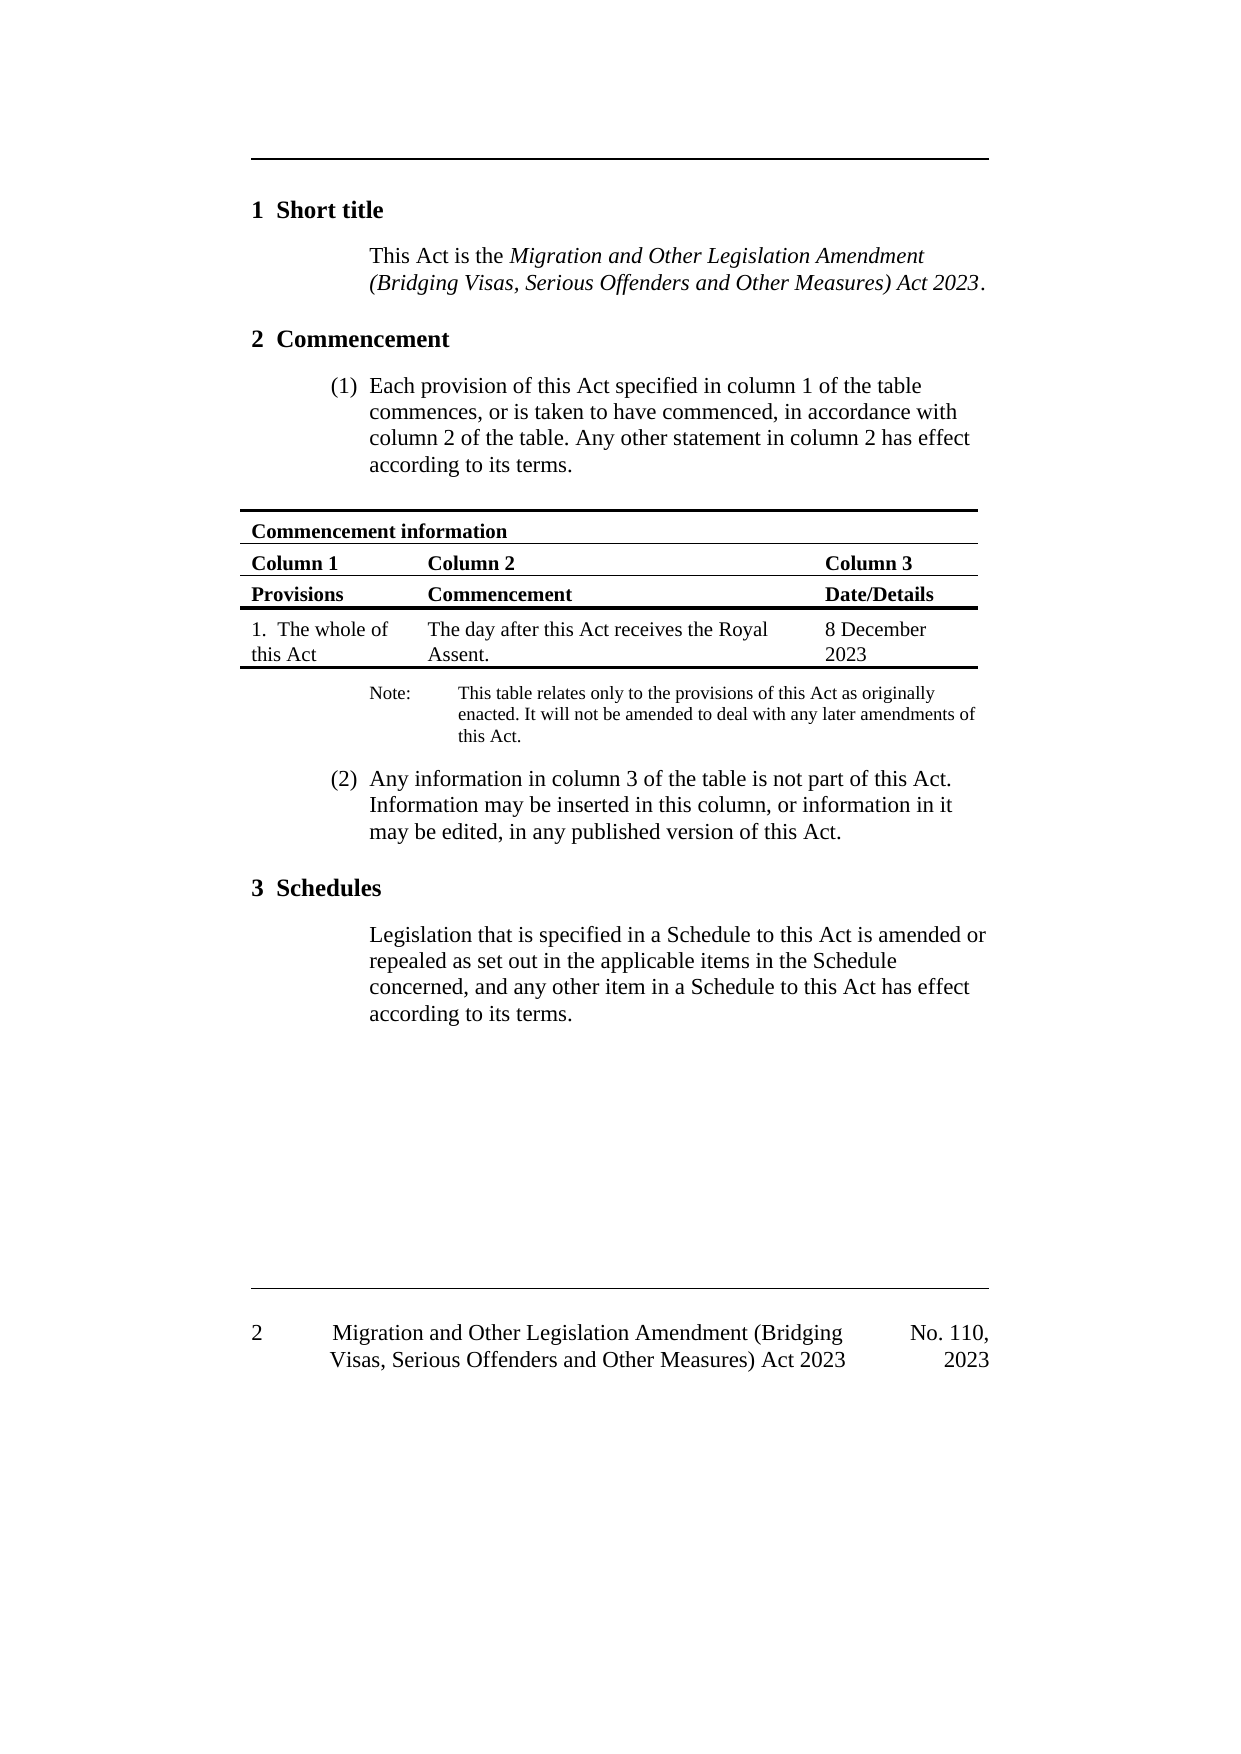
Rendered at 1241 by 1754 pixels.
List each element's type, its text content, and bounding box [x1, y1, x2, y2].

table_cell Provisions [240, 576, 416, 606]
text 3 Schedules [251, 873, 989, 902]
text Legislation that is specified in a Schedule to this Act is amended or repealed as set out in the applicable items in the Schedule concerned, and any other item in a Schedule to this Act has effect according to its terms. [251, 921, 989, 1026]
table_cell Column 1 [240, 544, 416, 574]
table_cell 8 December 2023 [814, 610, 978, 666]
table_cell Column 2 [416, 544, 814, 574]
text (2) Any information in column 3 of the table is not part of this Act. Information may be inserted in this column, or information in it may be edited, in any published version of this Act. [251, 765, 989, 844]
text This Act is the Migration and Other Legislation Amendment (Bridging Visas, Serious Offenders and Other Measures) Act 2023. [251, 242, 989, 295]
table_cell Commencement [416, 576, 814, 606]
text Note: This table relates only to the provisions of this Act as originally enacted. It will not be amended to deal with any later amendments of this Act. [369, 682, 989, 746]
table_cell Date/Details [814, 576, 978, 606]
text 1 Short title [251, 195, 989, 224]
table_header Commencement information [240, 512, 978, 543]
text 2 Commencement [251, 324, 989, 353]
table_cell 1. The whole of this Act [240, 610, 416, 666]
table_cell The day after this Act receives the Royal Assent. [416, 610, 814, 666]
table_cell Column 3 [814, 544, 978, 574]
text (1) Each provision of this Act specified in column 1 of the table commences, or is taken to have commenced, in accordance with column 2 of the table. Any other statement in column 2 has effect according to its terms. [251, 372, 989, 477]
